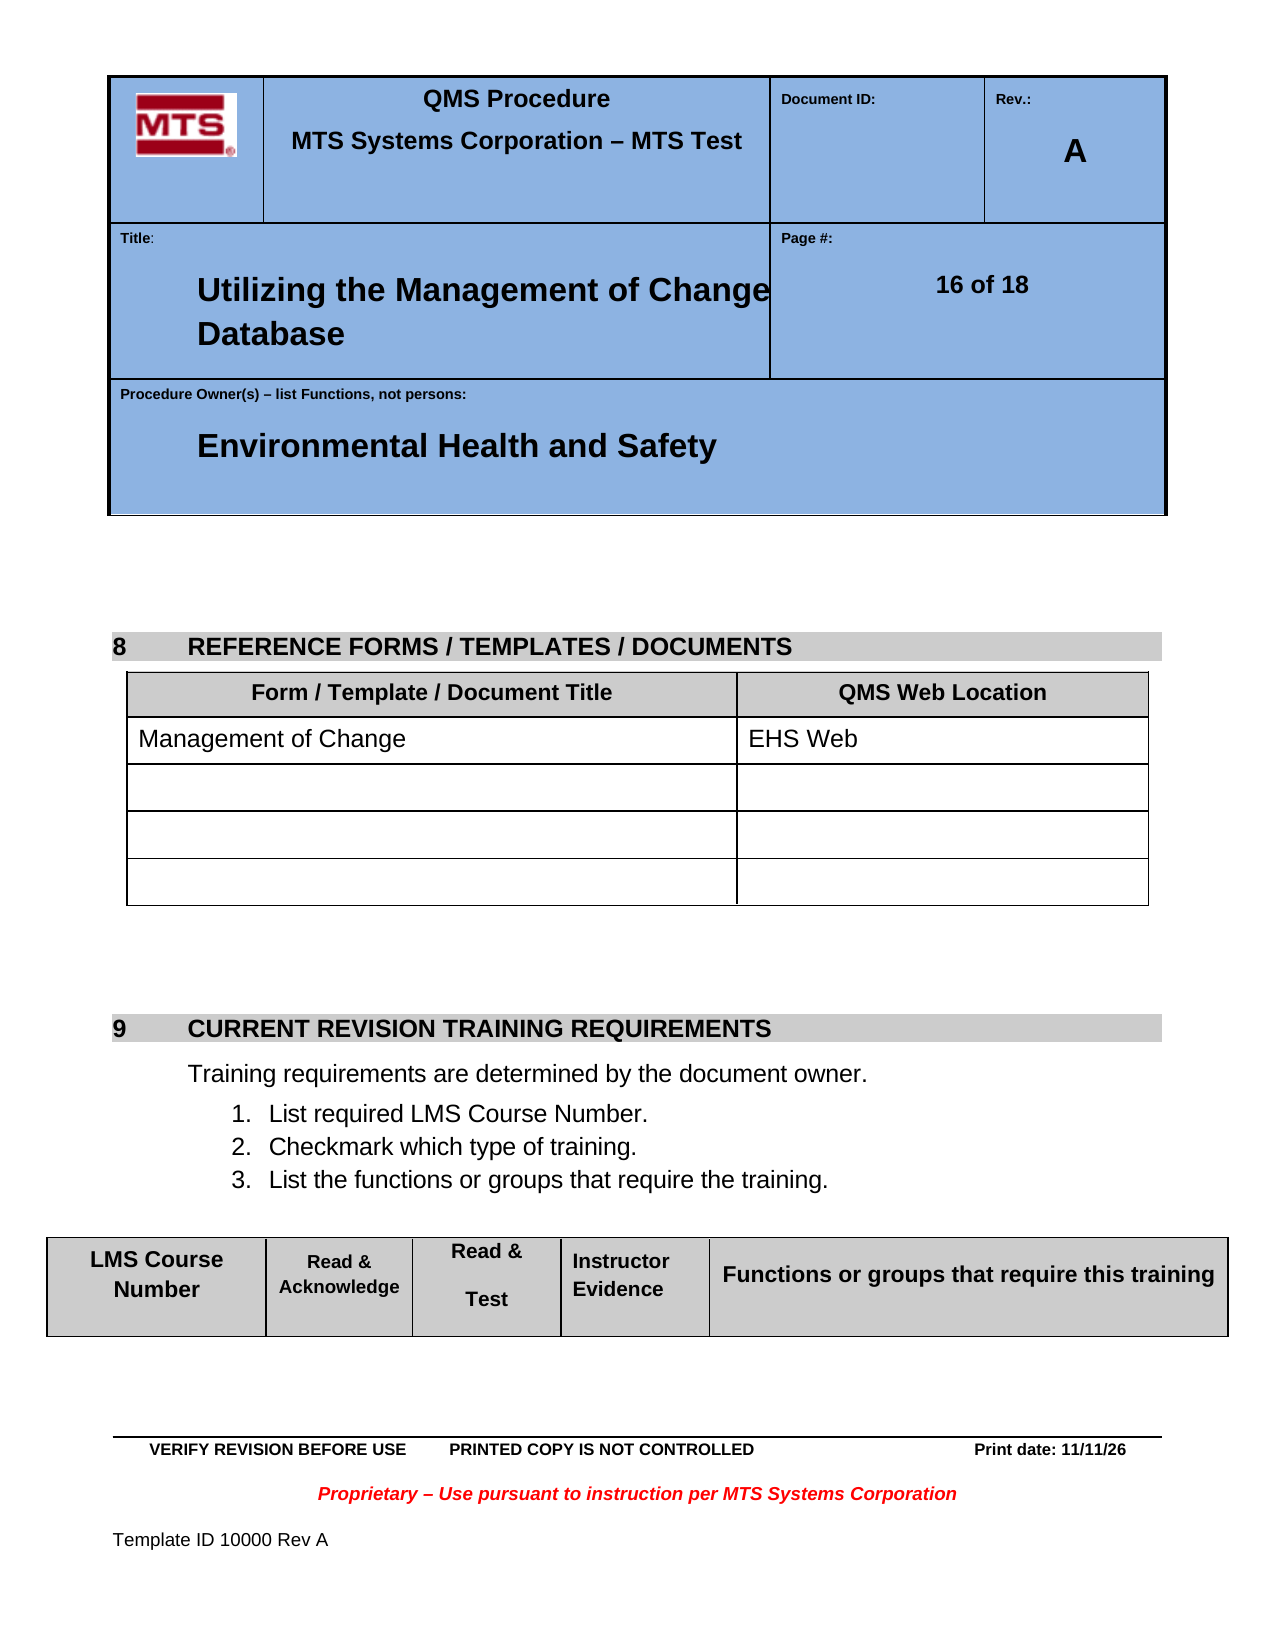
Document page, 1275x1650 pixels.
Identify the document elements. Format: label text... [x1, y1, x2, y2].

subtitle Reference Forms / Templates / Documents [112, 632, 1162, 661]
table_header LMS Course Number [48, 1238, 266, 1336]
table_cell Management of Change [128, 718, 736, 763]
picture [135, 93, 237, 157]
table_header Read & Test [413, 1238, 561, 1336]
table_header Functions or groups that require this training [710, 1238, 1227, 1336]
table_cell [738, 859, 1148, 904]
list List required LMS Course Number. [231, 1098, 1162, 1127]
table_header Read & Acknowledge [267, 1238, 412, 1336]
table_cell [128, 765, 736, 810]
table_cell [738, 765, 1148, 810]
subtitle Current Revision Training Requirements [112, 1014, 1162, 1042]
table_header Form / Template / Document Title [128, 673, 736, 716]
text Training requirements are determined by the document owner. [187, 1059, 1162, 1088]
table_header Instructor Evidence [562, 1238, 709, 1336]
table_cell [128, 812, 736, 857]
table_cell [128, 859, 736, 904]
table_header QMS Web Location [738, 673, 1148, 716]
list Checkmark which type of training. [231, 1132, 1162, 1160]
table_cell [738, 812, 1148, 857]
list List the functions or groups that require the training. [231, 1164, 1162, 1193]
table_cell EHS Web [738, 718, 1148, 763]
